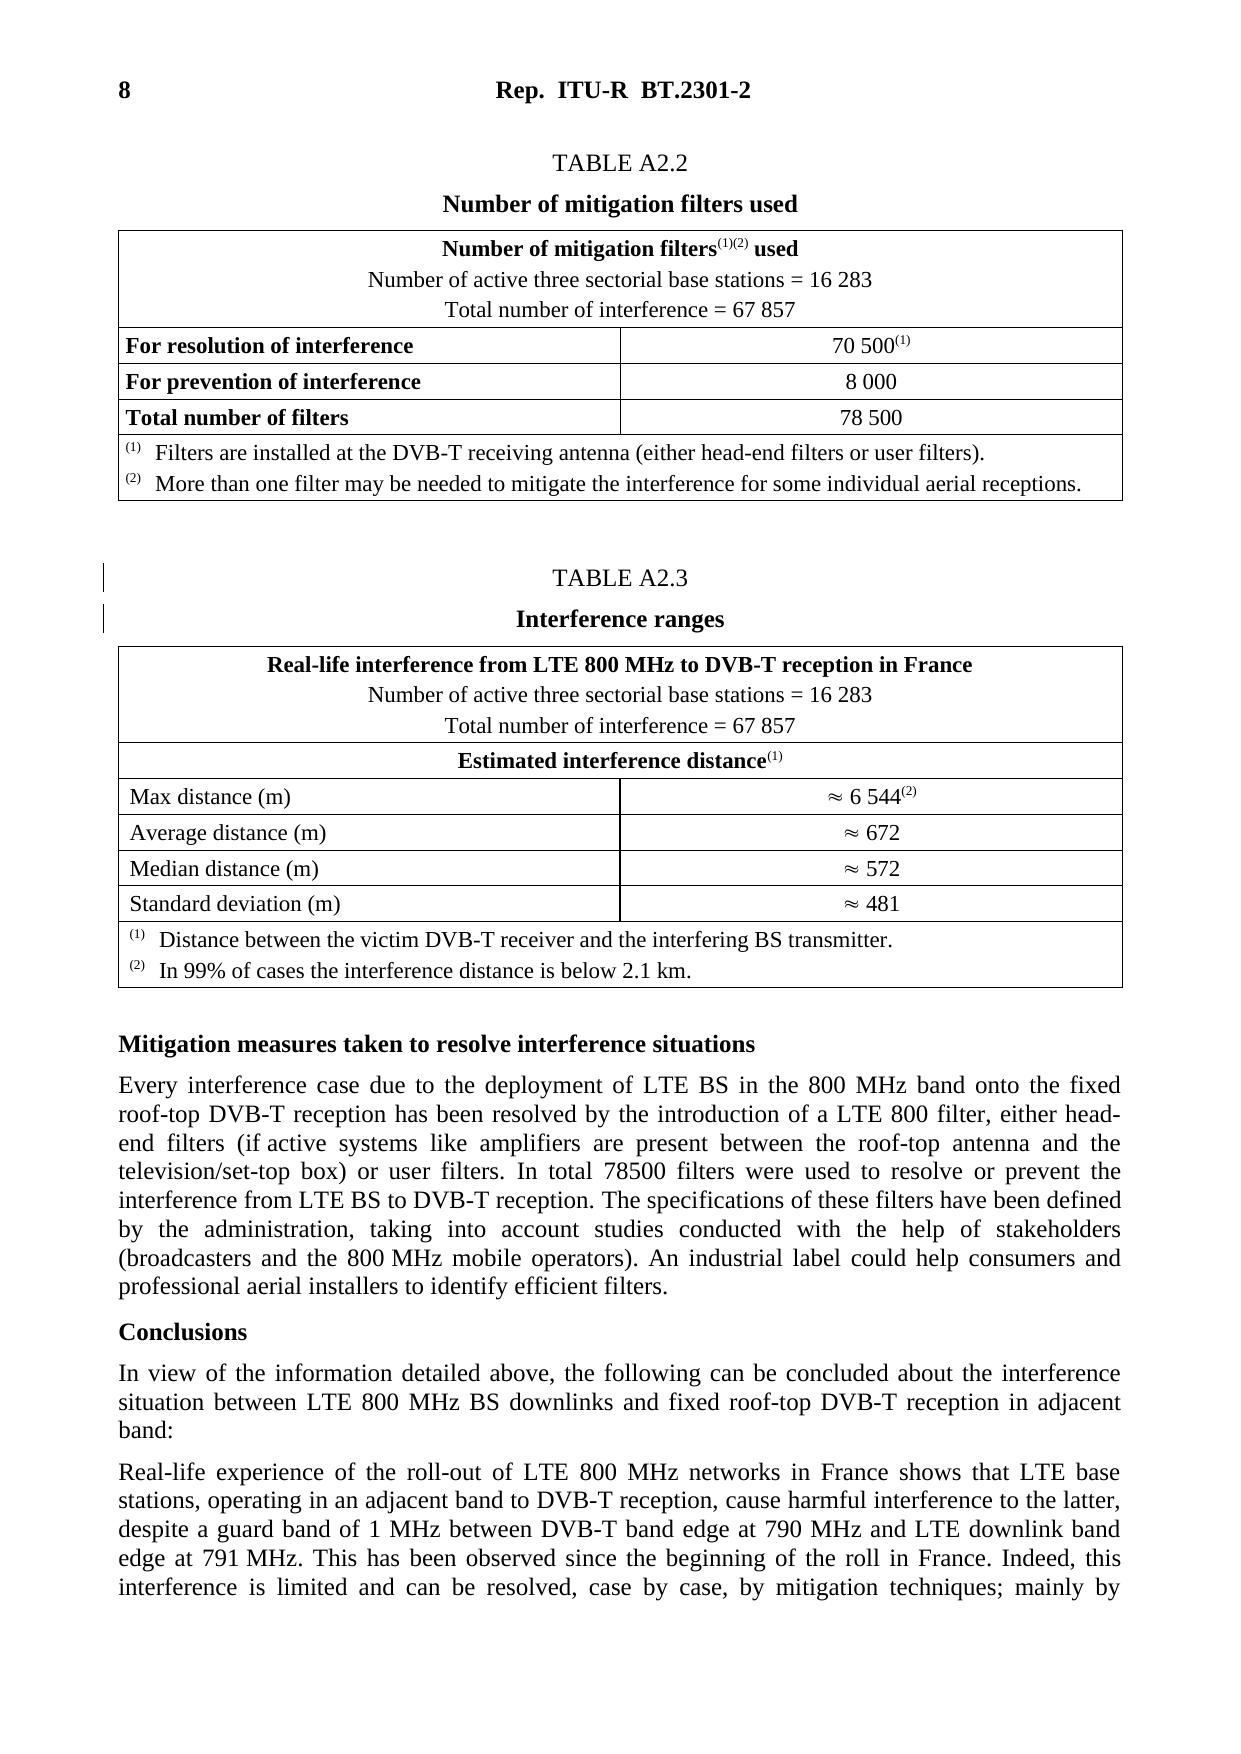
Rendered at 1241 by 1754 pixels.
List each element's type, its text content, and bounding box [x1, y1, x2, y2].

table_cell 481 [621, 886, 1122, 921]
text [118, 1457, 1122, 1601]
title Number of mitigation filters used [118, 189, 1122, 218]
table_cell (1) Distance between the victim DVB-T receiver and the interfering BS transmitter. (2) In 99% of cases the interference distance is below 2.1 km. [119, 922, 1122, 987]
text In view of the information detailed above, the following can be concluded about the interference situation between LTE 800 MHz BS downlinks and fixed roof-top DVB-T reception in adjacent band: [118, 1358, 1122, 1444]
table_cell Max distance (m) [119, 779, 619, 814]
table_cell Average distance (m) [119, 815, 619, 849]
table_cell Standard deviation (m) [119, 886, 619, 921]
table_cell 6 544(2) [621, 779, 1122, 814]
table_cell 572 [621, 851, 1122, 885]
table_cell For resolution of interference [119, 328, 620, 363]
subtitle Conclusions [118, 1317, 1122, 1346]
table_cell (1) Filters are installed at the DVB-T receiving antenna (either head-end filters or user filters). (2) More than one filter may be needed to mitigate the interference for some individual aerial receptions. [119, 435, 1122, 500]
subtitle Mitigation measures taken to resolve interference situations [118, 1029, 1122, 1058]
table_cell 8 000 [621, 364, 1122, 398]
table_cell 672 [621, 815, 1122, 849]
table_cell Total number of filters [119, 400, 620, 434]
table_cell Estimated interference distance(1) [119, 743, 1122, 778]
text Every interference case due to the deployment of LTE BS in the 800 MHz band onto the fixed roof-top DVB-T reception has been resolved by the introduction of a LTE 800 filter, either head-end filters (if active systems like amplifiers are present between the roof-top antenna and the television/set-top box) or user filters. In total 78500 filters were used to resolve or prevent the interference from LTE BS to DVB-T reception. The specifications of these filters have been defined by the administration, taking into account studies conducted with the help of stakeholders (broadcasters and the 800 MHz mobile operators). An industrial label could help consumers and professional aerial installers to identify efficient filters. [118, 1070, 1122, 1300]
text TABLE A2.2 [118, 148, 1122, 176]
table_header Number of mitigation filters(1)(2) used Number of active three sectorial base stations = 16 283 Total number of interference = 67 857 [119, 231, 1122, 327]
table_cell Median distance (m) [119, 851, 619, 885]
table_header Real-life interference from LTE 800 MHz to DVB-T reception in France Number of active three sectorial base stations = 16 283 Total number of interference = 67 857 [119, 647, 1122, 742]
text TABLE A2.3 [118, 563, 1122, 592]
title Interference ranges [118, 604, 1122, 633]
table_cell For prevention of interference [119, 364, 620, 398]
table_cell 78 500 [621, 400, 1122, 434]
table_cell 70 500(1) [621, 328, 1122, 363]
